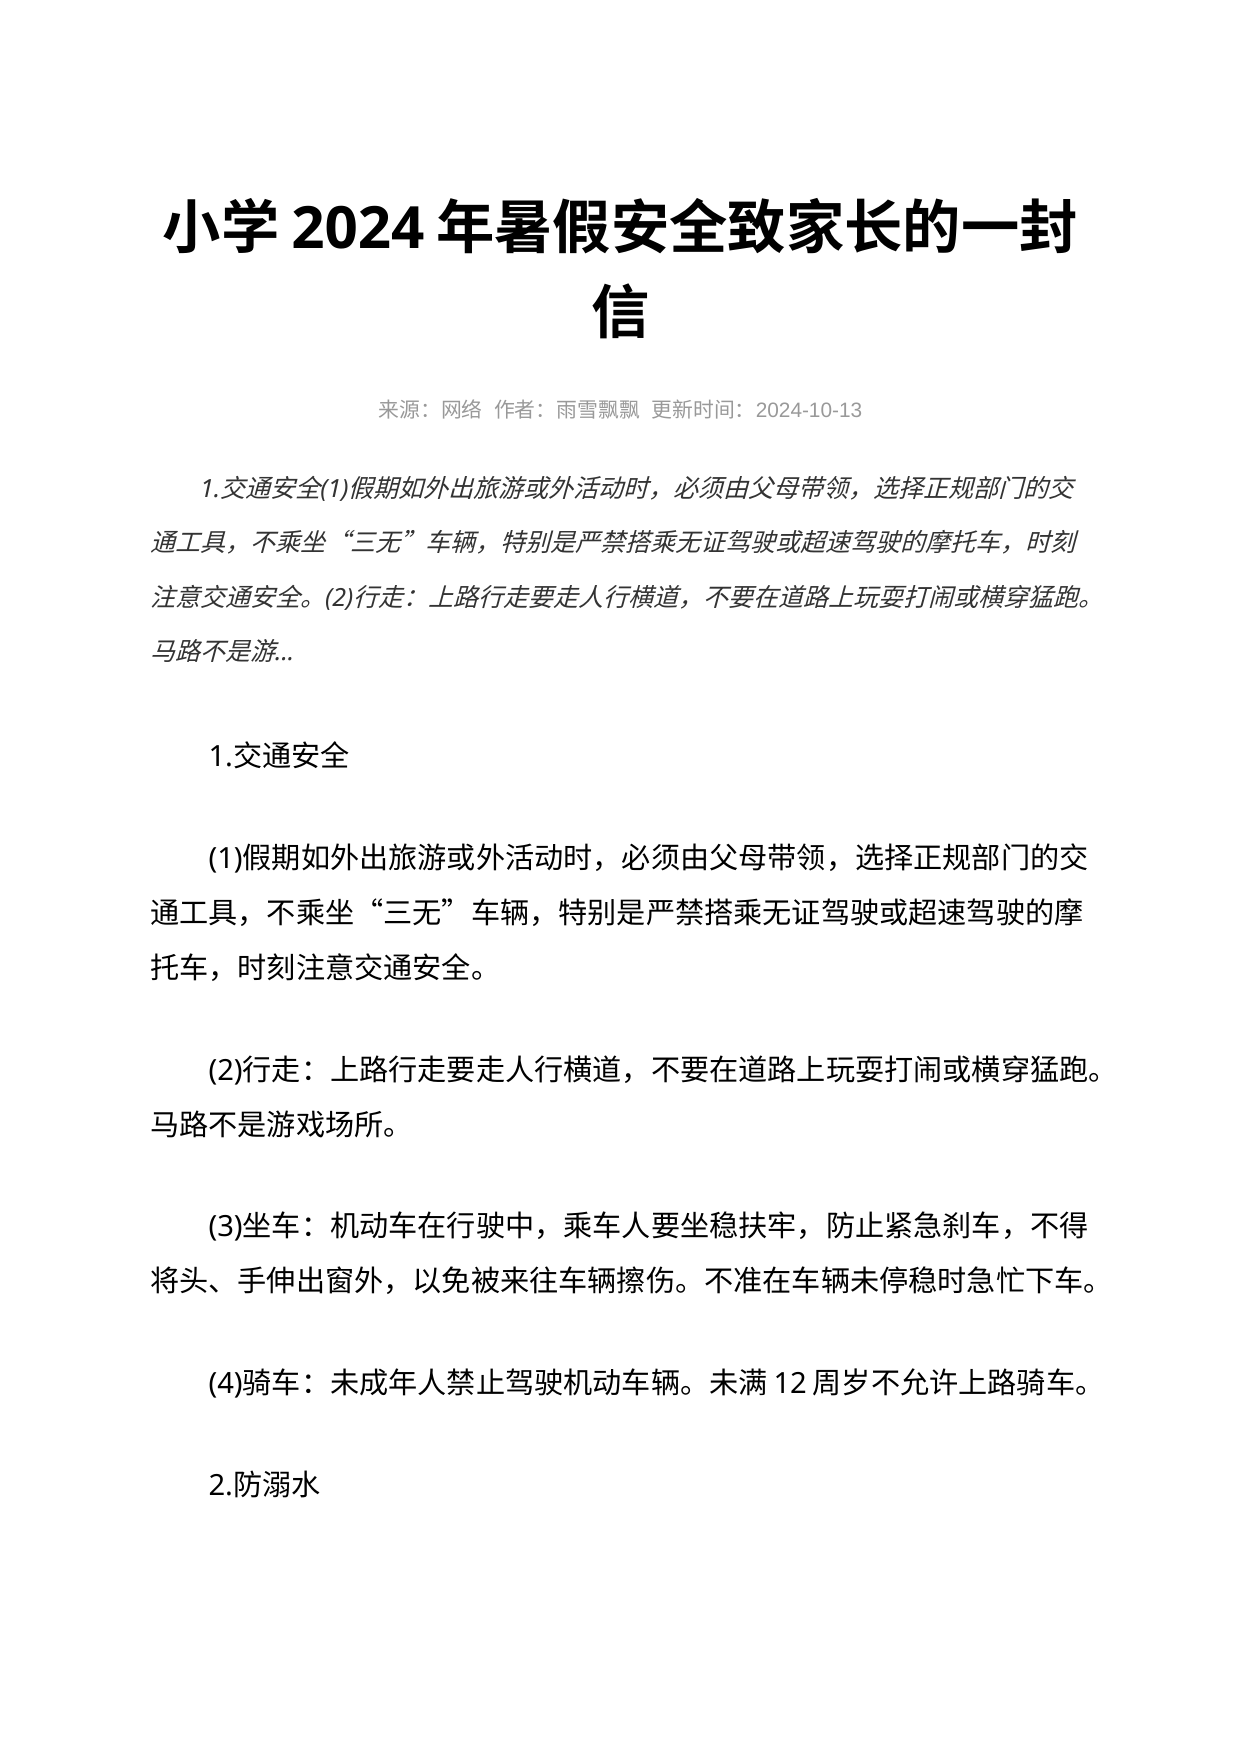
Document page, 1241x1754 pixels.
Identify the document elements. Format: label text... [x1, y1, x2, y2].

text (4)骑车：未成年人禁止驾驶机动车辆。未满12周岁不允许上路骑车。 [150, 1360, 1090, 1402]
subtitle 小学2024年暑假安全致家长的一封信 [150, 181, 1090, 351]
text (2)行走：上路行走要走人行横道，不要在道路上玩耍打闹或横穿猛跑。马路不是游戏场所。 [150, 1046, 1090, 1143]
text (3)坐车：机动车在行驶中，乘车人要坐稳扶牢，防止紧急刹车，不得将头、手伸出窗外，以免被来往车辆擦伤。不准在车辆未停稳时急忙下车。 [150, 1203, 1090, 1300]
text 2.防溺水 [150, 1462, 1090, 1504]
text 1.交通安全 [150, 733, 1090, 775]
text 来源：网络 作者：雨雪飘飘 更新时间：2024-10-13 [150, 397, 1090, 421]
text (1)假期如外出旅游或外活动时，必须由父母带领，选择正规部门的交通工具，不乘坐“三无”车辆，特别是严禁搭乘无证驾驶或超速驾驶的摩托车，时刻注意交通安全。 [150, 834, 1090, 987]
text 1.交通安全(1)假期如外出旅游或外活动时，必须由父母带领，选择正规部门的交通工具，不乘坐“三无”车辆，特别是严禁搭乘无证驾驶或超速驾驶的摩托车，时刻注意交通安全。(2)行走：上路行走要走人行横道，不要在道路上玩耍打闹或横穿猛跑。马路不是游... [150, 468, 1090, 668]
